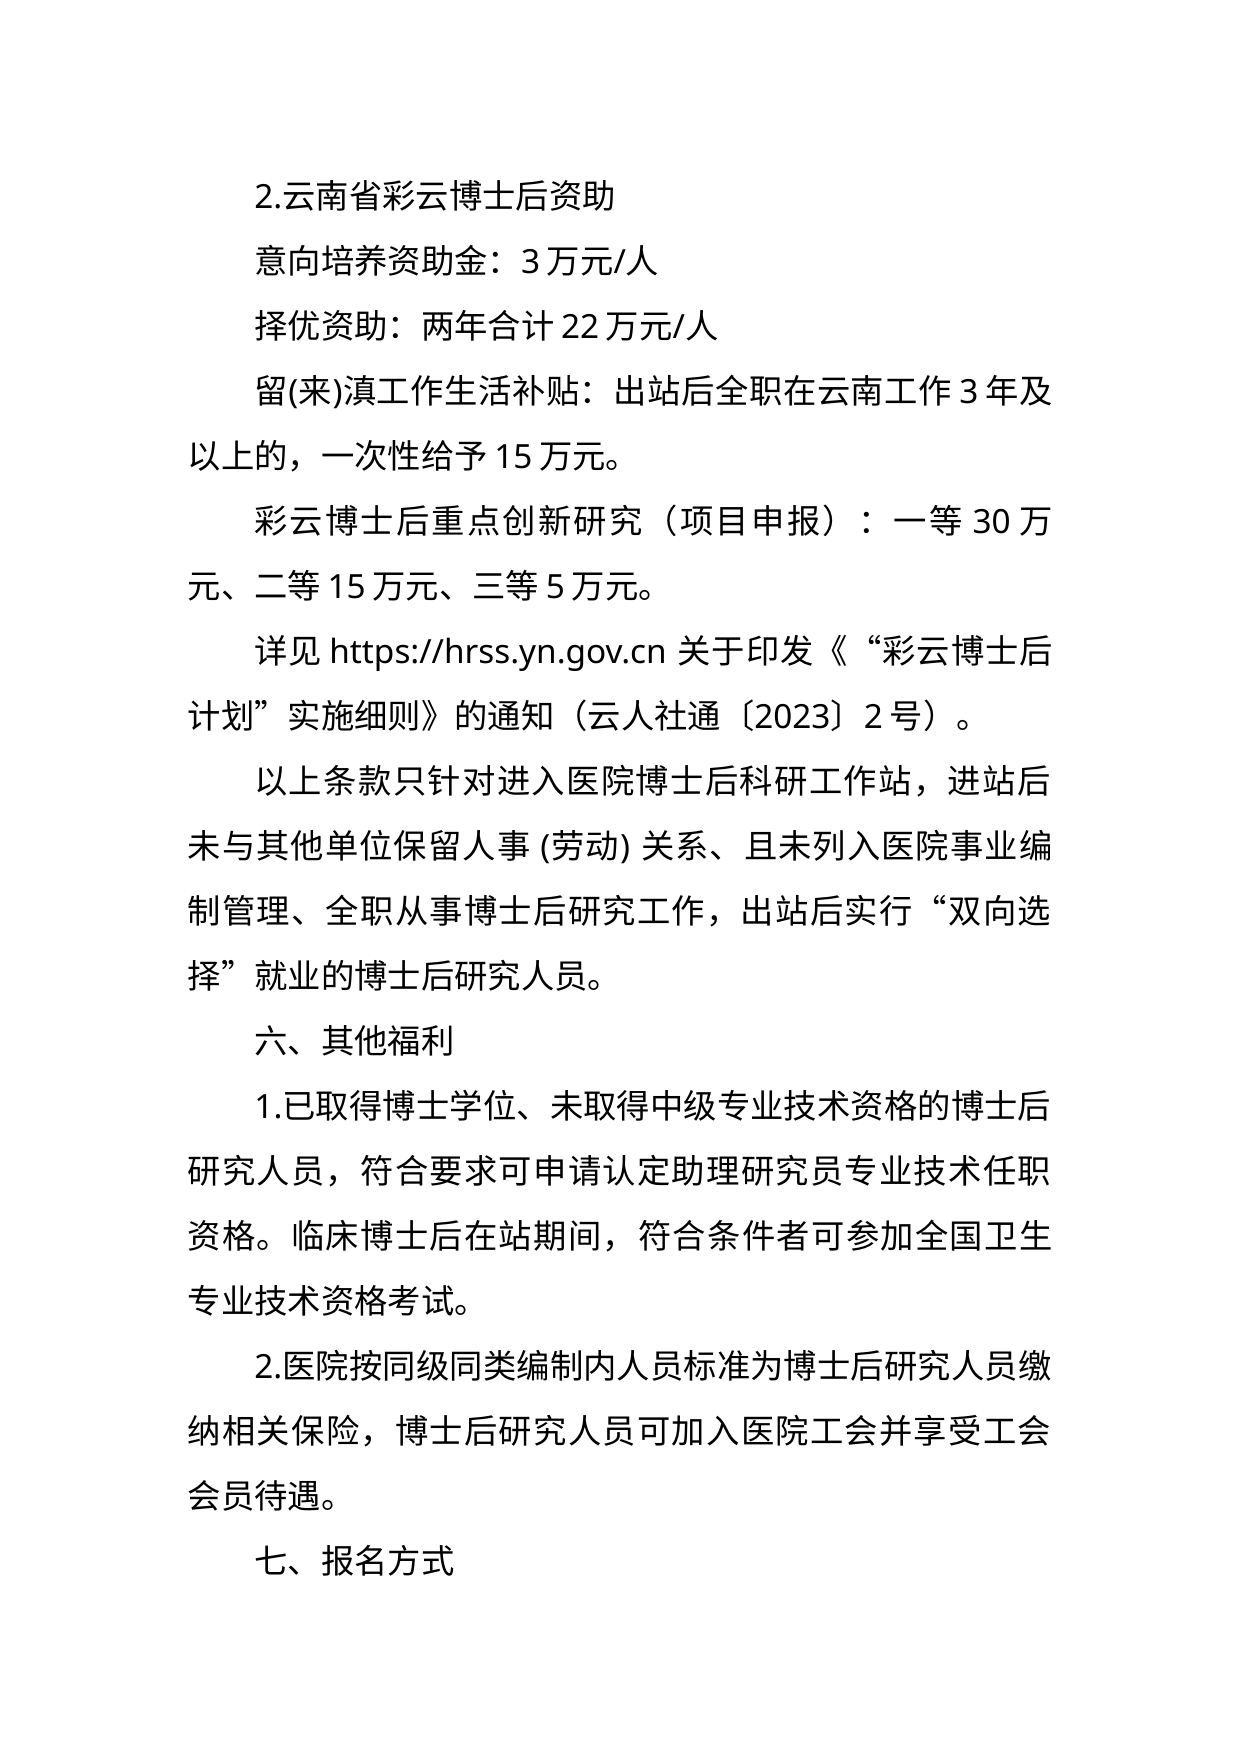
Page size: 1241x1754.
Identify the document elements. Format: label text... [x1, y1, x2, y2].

list 2.医院按同级同类编制内人员标准为博士后研究人员缴纳相关保险，博士后研究人员可加入医院工会并享受工会会员待遇。 [187, 1332, 1053, 1527]
text 七、报名方式 [187, 1527, 1053, 1592]
text 详见https://hrss.yn.gov.cn 关于印发《“彩云博士后计划”实施细则》的通知（云人社通〔2023〕2号）。 [187, 617, 1053, 747]
text 2.云南省彩云博士后资助 [187, 162, 1053, 227]
text 择优资助：两年合计22万元/人 [187, 292, 1053, 357]
text 彩云博士后重点创新研究（项目申报）：一等30万元、二等15万元、三等5万元。 [187, 487, 1053, 617]
text 留(来)滇工作生活补贴：出站后全职在云南工作3年及以上的，一次性给予15万元。 [187, 357, 1053, 487]
text 1.已取得博士学位、未取得中级专业技术资格的博士后研究人员，符合要求可申请认定助理研究员专业技术任职资格。临床博士后在站期间，符合条件者可参加全国卫生专业技术资格考试。 [187, 1072, 1053, 1332]
list 其他福利 [187, 1007, 1053, 1072]
text 意向培养资助金：3万元/人 [187, 227, 1053, 292]
text 以上条款只针对进入医院博士后科研工作站，进站后未与其他单位保留人事 (劳动) 关系、且未列入医院事业编制管理、全职从事博士后研究工作，出站后实行“双向选择”就业的博士后研究人员。 [187, 747, 1053, 1007]
